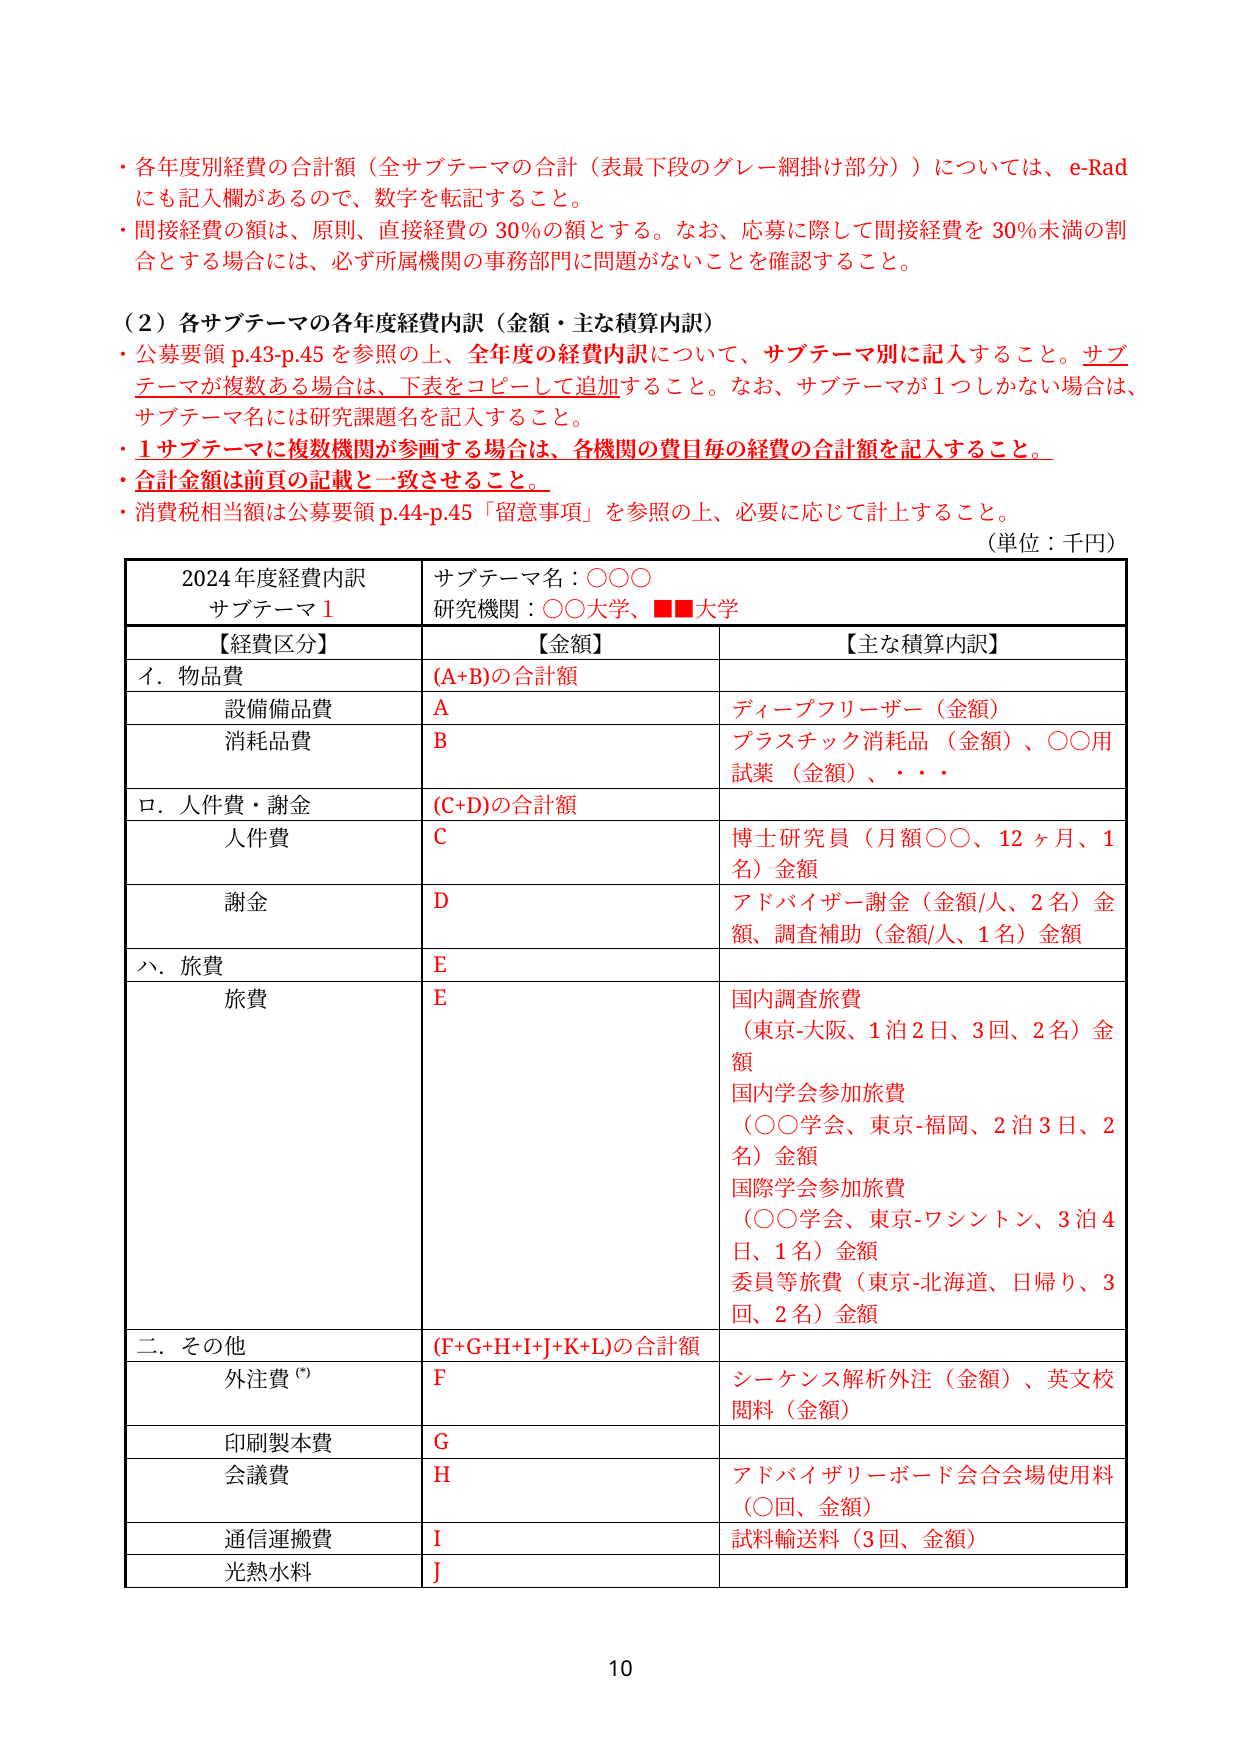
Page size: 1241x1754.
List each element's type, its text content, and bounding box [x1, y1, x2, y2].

table_cell J [423, 1555, 719, 1587]
table_cell イ．物品費 [127, 660, 421, 691]
table_cell [720, 949, 1125, 981]
table_cell E [423, 949, 719, 981]
table_cell ハ．旅費 [127, 949, 421, 981]
table_cell アドバイザー謝金（金額/人、2名）金額、調査補助（金額/人、1名）金額 [720, 885, 1125, 948]
table_cell アドバイザリーボード会合会場使用料（○回、金額） [720, 1459, 1125, 1522]
table_cell D [423, 885, 719, 948]
table_cell 【金額】 [423, 627, 719, 658]
table_header 2024年度経費内訳 サブテーマ１ [127, 561, 421, 624]
table_cell 二．その他 [127, 1330, 421, 1361]
table_cell B [423, 725, 719, 787]
text ・各年度別経費の合計額（全サブテーマの合計（表最下段のグレー網掛け部分））については、e-Radにも記入欄があるので、数字を転記すること。 [112, 150, 1128, 213]
table_cell 光熱水料 [127, 1555, 421, 1587]
table_cell [720, 1426, 1125, 1458]
table_cell 通信運搬費 [127, 1523, 421, 1554]
text ・消費税相当額は公募要領p.44-p.45「留意事項」を参照の上、必要に応じて計上すること。 [112, 495, 1128, 526]
table_cell [720, 789, 1125, 820]
table_cell F [423, 1362, 719, 1425]
table_cell 【経費区分】 [127, 627, 421, 658]
table_cell (F+G+H+I+J+K+L)の合計額 [423, 1330, 719, 1361]
subtitle （２）各サブテーマの各年度経費内訳（金額・主な積算内訳） [112, 306, 1128, 337]
table_cell (A+B)の合計額 [423, 660, 719, 691]
table_cell 【主な積算内訳】 [720, 627, 1125, 658]
table_cell 国内調査旅費 （東京-大阪、1泊2日、3回、2名）金額 国内学会参加旅費 （○○学会、東京-福岡、2泊3日、2名）金額 国際学会参加旅費 （○○学会、東京-ワシントン、3泊4日、1名）金額 委員等旅費（東京-北海道、日帰り、3回、2名）金額 [720, 982, 1125, 1328]
text ・合計金額は前頁の記載と一致させること。 [112, 463, 1128, 495]
table_cell 博士研究員（月額○○、12ヶ月、1名）金額 [720, 821, 1125, 884]
table_cell 消耗品費 [127, 725, 421, 787]
table_header サブテーマ名：○○○ 研究機関：○○大学、■■大学 [423, 561, 1125, 624]
text （単位：千円） [112, 526, 1128, 558]
text ・公募要領p.43-p.45を参照の上、全年度の経費内訳について、サブテーマ別に記入すること。サブテーマが複数ある場合は、下表をコピーして追加すること。なお、サブテーマが１つしかない場合は、サブテーマ名には研究課題名を記入すること。 [112, 337, 1128, 432]
table_cell 人件費 [127, 821, 421, 884]
table_cell H [423, 1459, 719, 1522]
table_cell I [423, 1523, 719, 1554]
table_cell 謝金 [127, 885, 421, 948]
table_cell プラスチック消耗品 （金額）、○○用試薬 （金額）、・・・ [720, 725, 1125, 787]
table_cell [720, 1330, 1125, 1361]
table_cell 印刷製本費 [127, 1426, 421, 1458]
table_cell C [423, 821, 719, 884]
table_cell ディープフリーザー（金額） [720, 692, 1125, 723]
table_cell 設備備品費 [127, 692, 421, 723]
table_cell [720, 660, 1125, 691]
table_cell 外注費 (*) [127, 1362, 421, 1425]
table_cell 会議費 [127, 1459, 421, 1522]
table_cell [720, 1555, 1125, 1587]
table_cell A [423, 692, 719, 723]
table_cell E [423, 982, 719, 1328]
table_cell ロ．人件費・謝金 [127, 789, 421, 820]
table_cell 試料輸送料（3回、金額） [720, 1523, 1125, 1554]
table_cell 旅費 [127, 982, 421, 1328]
text ・１サブテーマに複数機関が参画する場合は、各機関の費目毎の経費の合計額を記入すること。 [112, 432, 1128, 463]
table_cell G [423, 1426, 719, 1458]
table_cell (C+D)の合計額 [423, 789, 719, 820]
table_cell シーケンス解析外注（金額）、英文校閲料（金額） [720, 1362, 1125, 1425]
text ・間接経費の額は、原則、直接経費の30％の額とする。なお、応募に際して間接経費を30％未満の割合とする場合には、必ず所属機関の事務部門に問題がないことを確認すること。 [112, 213, 1128, 276]
